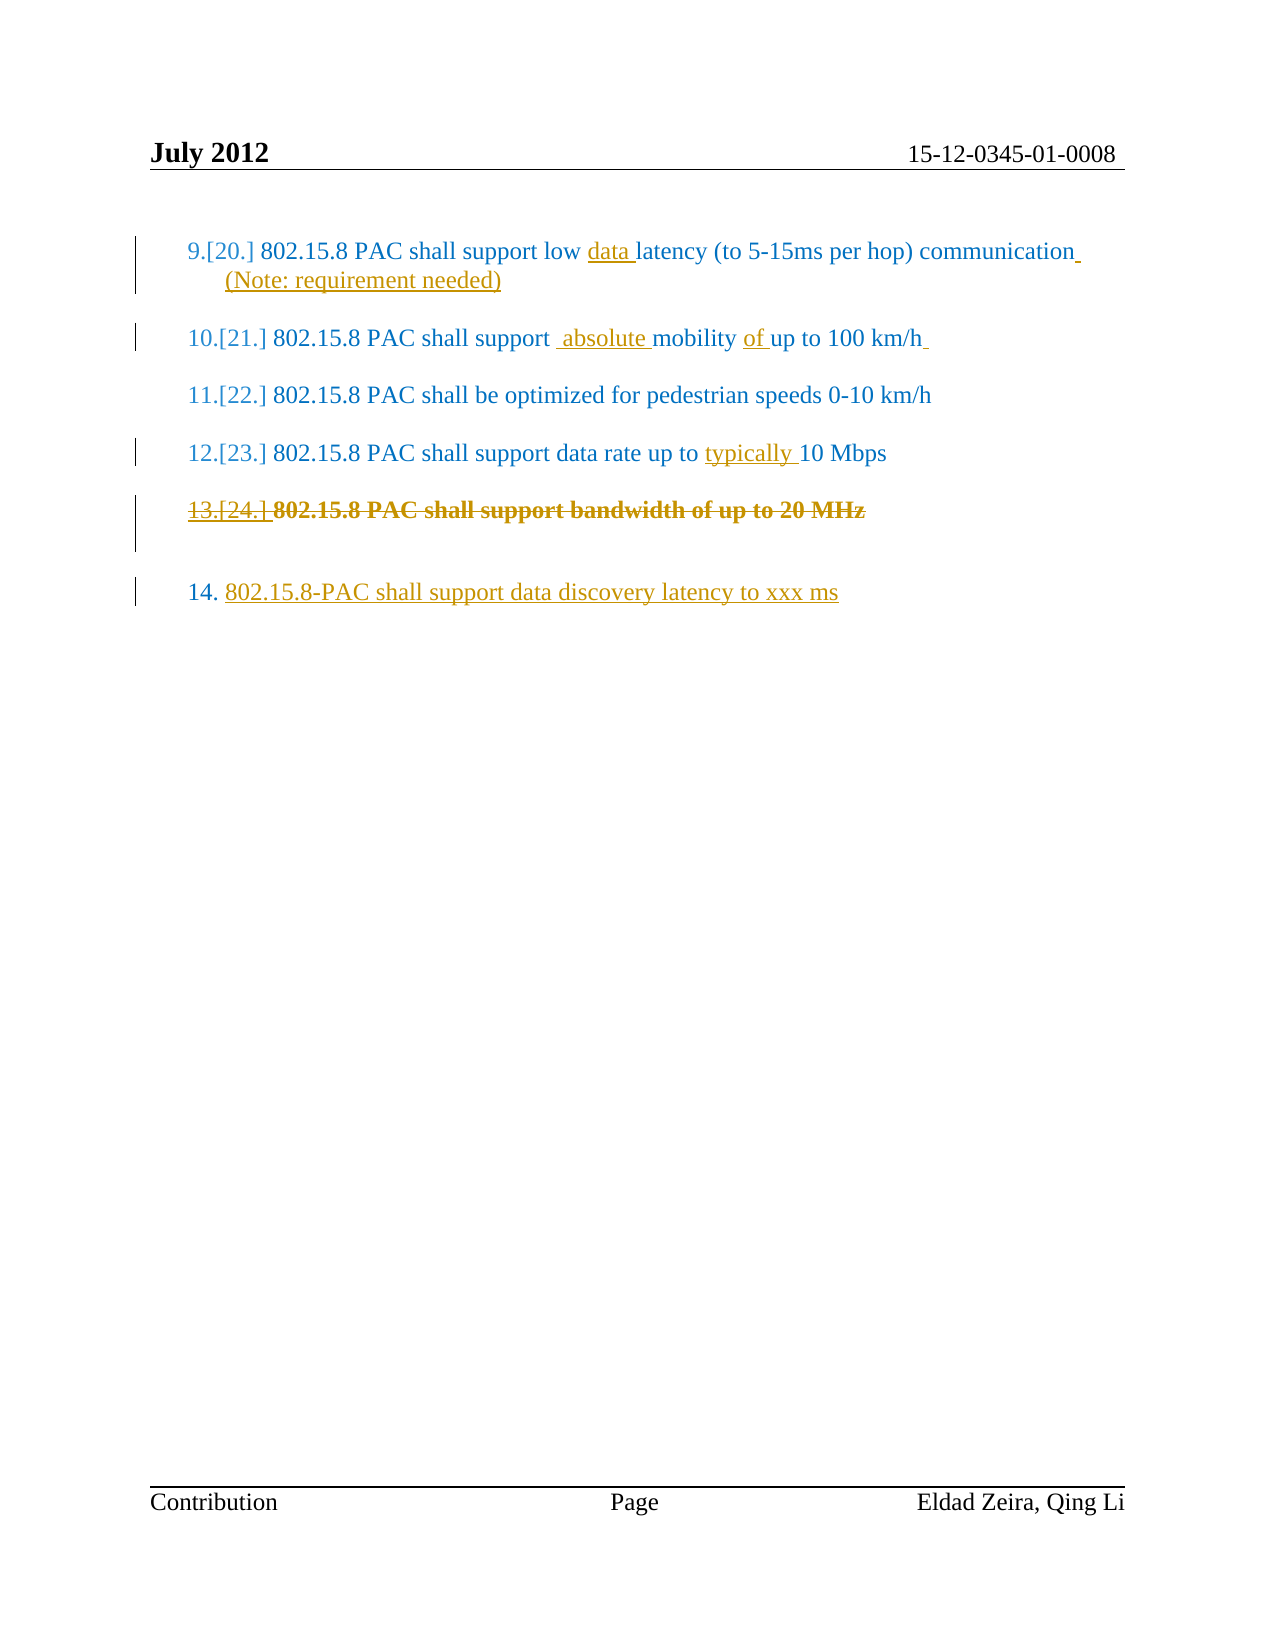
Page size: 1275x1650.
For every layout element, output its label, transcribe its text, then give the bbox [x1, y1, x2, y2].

list 802.15.8 PAC shall be optimized for pedestrian speeds 0-10 km/h [187, 380, 1125, 409]
list 802.15.8 PAC shall support data rate up to 10 Mbps [187, 438, 1125, 466]
list 802.15.8 PAC shall support mobility up to 100 km/h [187, 323, 1125, 351]
list 802.15.8 PAC shall support low latency (to 5-15ms per hop) communication [187, 236, 1125, 294]
list 802.15.8 PAC shall support bandwidth of up to 20 MHz [187, 495, 1125, 524]
